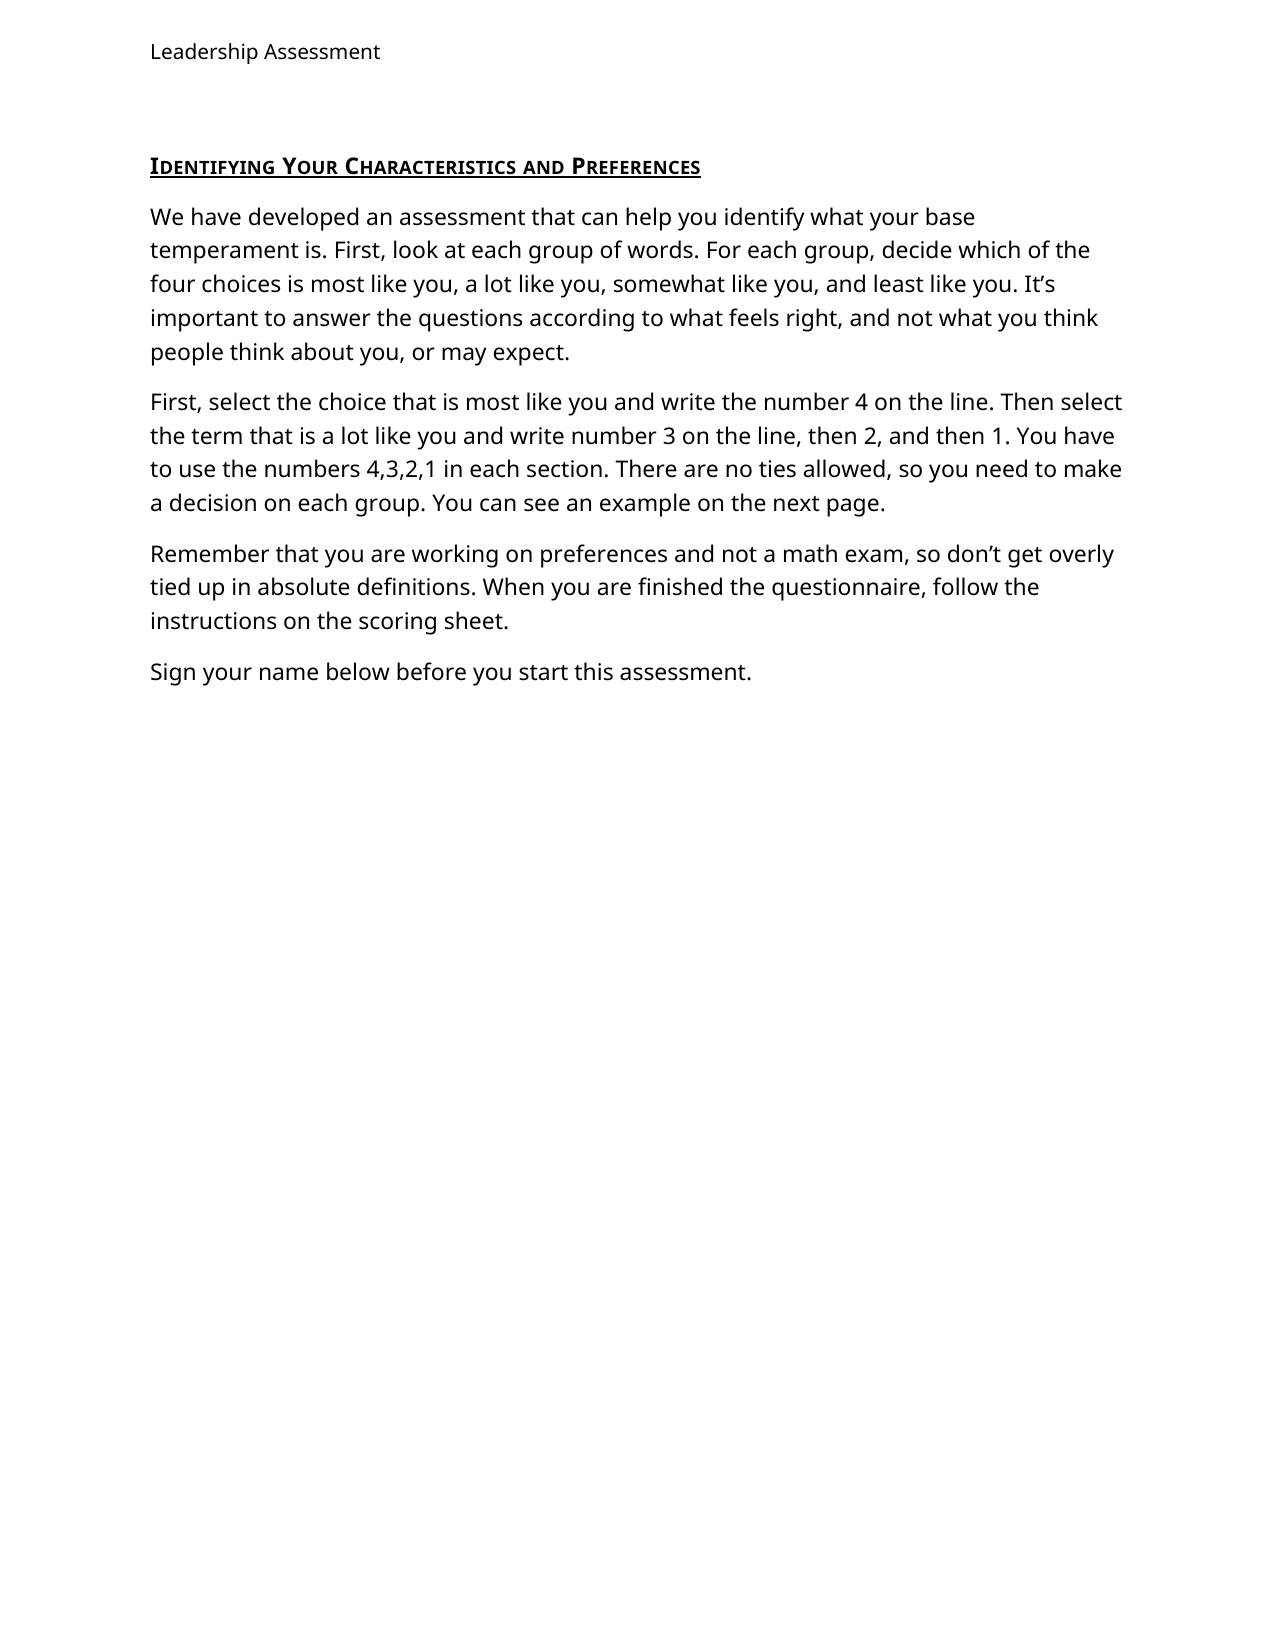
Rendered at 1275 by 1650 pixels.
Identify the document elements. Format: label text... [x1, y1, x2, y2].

text Sign your name below before you start this assessment. [150, 655, 1125, 687]
text We have developed an assessment that can help you identify what your base temperament is. First, look at each group of words. For each group, decide which of the four choices is most like you, a lot like you, somewhat like you, and least like you. It’s important to answer the questions according to what feels right, and not what you think people think about you, or may expect. [150, 200, 1125, 367]
text Remember that you are working on preferences and not a math exam, so don’t get overly tied up in absolute definitions. When you are finished the questionnaire, follow the instructions on the scoring sheet. [150, 537, 1125, 636]
text Identifying Your Characteristics and Preferences [150, 150, 1125, 181]
text First, select the choice that is most like you and write the number 4 on the line. Then select the term that is a lot like you and write number 3 on the line, then 2, and then 1. You have to use the numbers 4,3,2,1 in each section. There are no ties allowed, so you need to make a decision on each group. You can see an example on the next page. [150, 386, 1125, 518]
